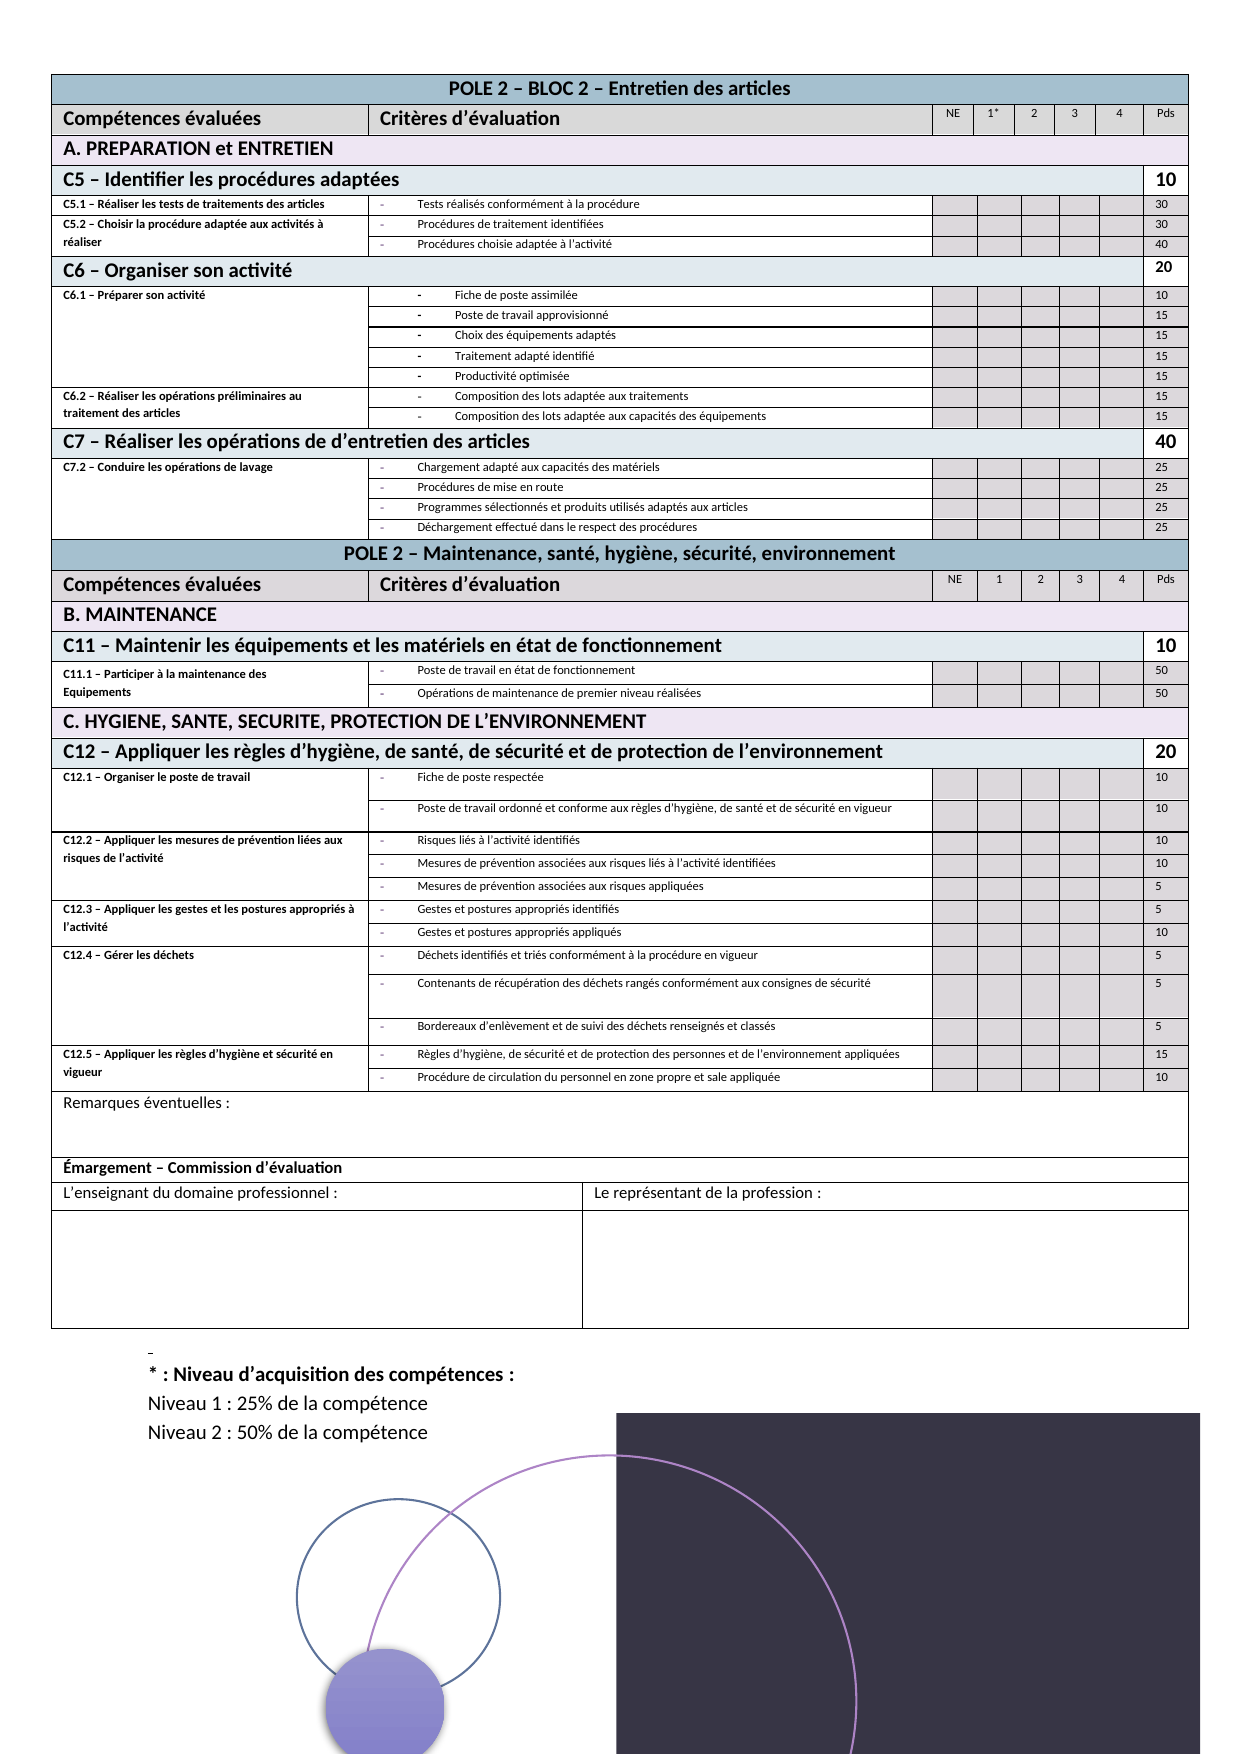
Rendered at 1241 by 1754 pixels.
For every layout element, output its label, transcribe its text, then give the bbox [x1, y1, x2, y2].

table_cell [1100, 348, 1143, 367]
table_cell Fiche de poste respectée [369, 769, 932, 799]
table_cell [1060, 237, 1099, 256]
table_cell [1100, 947, 1143, 974]
table_cell 30 [1144, 216, 1188, 236]
table_cell Mesures de prévention associées aux risques appliquées [369, 878, 932, 900]
table_cell [1060, 307, 1099, 326]
table_cell 10 [1144, 769, 1188, 799]
table_cell Composition des lots adaptée aux capacités des équipements [369, 408, 932, 427]
table_cell A. PREPARATION et ENTRETIEN [52, 136, 1188, 165]
table_cell [978, 368, 1021, 387]
table_cell C11.1 – Participer à la maintenance des Equipements [52, 662, 368, 707]
table_cell [933, 408, 977, 427]
table_cell [1060, 348, 1099, 367]
table_header POLE 2 – BLOC 2 – Entretien des articles [52, 75, 1188, 104]
table_cell [978, 685, 1021, 707]
table_cell [1060, 216, 1099, 236]
table_cell [978, 662, 1021, 684]
table_cell Composition des lots adaptée aux traitements [369, 388, 932, 407]
table_cell [1022, 924, 1059, 946]
table_cell [978, 237, 1021, 256]
table_cell [1100, 855, 1143, 877]
table_cell C5.1 – Réaliser les tests de traitements des articles [52, 196, 368, 215]
table_cell [1022, 348, 1059, 367]
table_cell Contenants de récupération des déchets rangés conformément aux consignes de sécurité [369, 975, 932, 1017]
table_cell [1100, 459, 1143, 478]
table_cell Bordereaux d’enlèvement et de suivi des déchets renseignés et classés [369, 1019, 932, 1045]
table_cell 3 [1060, 571, 1099, 601]
table_cell [1022, 520, 1059, 539]
table_cell Risques liés à l’activité identifiés [369, 833, 932, 854]
table_cell [1022, 662, 1059, 684]
table_cell 30 [1144, 196, 1188, 215]
table_cell [1022, 975, 1059, 1017]
table_cell [933, 924, 977, 946]
table_cell [1060, 801, 1099, 831]
table_cell [933, 685, 977, 707]
table_cell [1060, 878, 1099, 900]
table_cell [1060, 833, 1099, 854]
table_cell [1100, 769, 1143, 799]
table_cell [978, 388, 1021, 407]
table_cell [1060, 520, 1099, 539]
table_cell [1022, 1019, 1059, 1045]
table_cell 15 [1144, 368, 1188, 387]
table_cell [1100, 801, 1143, 831]
table_cell C12.5 – Appliquer les règles d’hygiène et sécurité en vigueur [52, 1046, 368, 1091]
table_cell [978, 408, 1021, 427]
table_cell [933, 833, 977, 854]
table_cell [1060, 1046, 1099, 1068]
table_cell [978, 216, 1021, 236]
table_cell Le représentant de la profession : [583, 1183, 1188, 1210]
table_cell [1060, 388, 1099, 407]
table_cell [933, 801, 977, 831]
table_cell 3 [1055, 105, 1095, 134]
table_cell 2 [1015, 105, 1054, 134]
table_cell [1060, 855, 1099, 877]
table_cell 5 [1144, 947, 1188, 974]
table_cell 40 [1144, 429, 1188, 458]
table_cell 15 [1144, 348, 1188, 367]
table_cell [1100, 328, 1143, 347]
table_cell [978, 1019, 1021, 1045]
table_cell 15 [1144, 1046, 1188, 1068]
table_cell [933, 769, 977, 799]
table_cell [1100, 520, 1143, 539]
table_cell 5 [1144, 878, 1188, 900]
table_cell [978, 801, 1021, 831]
table_cell [933, 499, 977, 518]
table_cell Procédure de circulation du personnel en zone propre et sale appliquée [369, 1069, 932, 1091]
table_cell [933, 287, 977, 306]
table_cell [933, 479, 977, 498]
table_cell [1022, 1046, 1059, 1068]
table_cell [1060, 1069, 1099, 1091]
table_cell [1022, 833, 1059, 854]
table_cell Productivité optimisée [369, 368, 932, 387]
table_cell 10 [1144, 855, 1188, 877]
table_cell 15 [1144, 408, 1188, 427]
table_cell C12.2 – Appliquer les mesures de prévention liées aux risques de l’activité [52, 833, 368, 900]
table_cell 25 [1144, 459, 1188, 478]
text * : Niveau d’acquisition des compétences : [148, 1361, 1092, 1386]
table_cell Gestes et postures appropriés identifiés [369, 901, 932, 923]
table_cell C6.2 – Réaliser les opérations préliminaires au traitement des articles [52, 388, 368, 427]
table_cell 25 [1144, 479, 1188, 498]
table_cell [1060, 662, 1099, 684]
table_cell Compétences évaluées [52, 105, 368, 134]
table_cell [978, 328, 1021, 347]
table_cell 1* [974, 105, 1014, 134]
table_cell [933, 662, 977, 684]
table_cell Règles d’hygiène, de sécurité et de protection des personnes et de l’environnement appliquées [369, 1046, 932, 1068]
table_cell [1022, 901, 1059, 923]
table_cell 15 [1144, 388, 1188, 407]
table_cell C. HYGIENE, SANTE, SECURITE, PROTECTION DE L’ENVIRONNEMENT [52, 708, 1188, 737]
table_cell [1100, 1069, 1143, 1091]
table_cell Procédures de mise en route [369, 479, 932, 498]
table_cell [1100, 216, 1143, 236]
table_cell [583, 1211, 1188, 1328]
table_cell [1100, 287, 1143, 306]
table_cell [1022, 801, 1059, 831]
table_cell Chargement adapté aux capacités des matériels [369, 459, 932, 478]
table_cell [1022, 408, 1059, 427]
table_cell [978, 287, 1021, 306]
table_cell 40 [1144, 237, 1188, 256]
table_cell [1022, 368, 1059, 387]
table_cell Pds [1144, 571, 1188, 601]
table_cell C12.4 – Gérer les déchets [52, 947, 368, 1045]
table_cell Compétences évaluées [52, 571, 368, 601]
table_cell [1022, 499, 1059, 518]
table_cell 4 [1096, 105, 1143, 134]
table_cell [933, 216, 977, 236]
table_cell [1060, 947, 1099, 974]
table_cell [1060, 685, 1099, 707]
table_cell 25 [1144, 499, 1188, 518]
table_cell Déchets identifiés et triés conformément à la procédure en vigueur [369, 947, 932, 974]
table_cell [978, 307, 1021, 326]
table_cell Procédures de traitement identifiées [369, 216, 932, 236]
table_cell Poste de travail approvisionné [369, 307, 932, 326]
table_cell [933, 855, 977, 877]
table_cell [978, 348, 1021, 367]
table_cell [1060, 459, 1099, 478]
table_cell POLE 2 – Maintenance, santé, hygiène, sécurité, environnement [52, 540, 1188, 570]
table_cell Fiche de poste assimilée [369, 287, 932, 306]
table_cell C6 – Organiser son activité [52, 257, 1143, 286]
table_cell [1022, 216, 1059, 236]
table_cell [1100, 833, 1143, 854]
table_cell B. MAINTENANCE [52, 602, 1188, 631]
table_cell [1022, 328, 1059, 347]
table_cell [978, 479, 1021, 498]
table_cell 10 [1144, 632, 1188, 661]
table_cell [1100, 901, 1143, 923]
table_cell C7.2 – Conduire les opérations de lavage [52, 459, 368, 539]
table_cell 5 [1144, 901, 1188, 923]
table_cell [1022, 287, 1059, 306]
table_cell [1100, 368, 1143, 387]
table_cell [1022, 479, 1059, 498]
table_cell C5 – Identifier les procédures adaptées [52, 166, 1143, 195]
table_cell [933, 878, 977, 900]
table_cell C6.1 – Préparer son activité [52, 287, 368, 387]
table_cell [52, 1211, 582, 1328]
table_cell 10 [1144, 287, 1188, 306]
table_cell [933, 348, 977, 367]
table_cell [1022, 685, 1059, 707]
table_cell [933, 1069, 977, 1091]
table_cell [1060, 1019, 1099, 1045]
table_cell [1100, 1019, 1143, 1045]
table_cell [933, 520, 977, 539]
table_cell [1022, 947, 1059, 974]
table_cell C12.1 – Organiser le poste de travail [52, 769, 368, 831]
table_cell [1060, 196, 1099, 215]
table_cell 10 [1144, 166, 1188, 195]
table_cell 10 [1144, 801, 1188, 831]
table_cell [933, 1046, 977, 1068]
table_cell [933, 459, 977, 478]
table_cell [1060, 479, 1099, 498]
table_cell [978, 1046, 1021, 1068]
table_cell [978, 924, 1021, 946]
table_cell Tests réalisés conformément à la procédure [369, 196, 932, 215]
table_cell [1100, 307, 1143, 326]
table_cell [1060, 924, 1099, 946]
table_cell Opérations de maintenance de premier niveau réalisées [369, 685, 932, 707]
table_cell NE [933, 105, 973, 134]
table_cell [1022, 388, 1059, 407]
table_cell [1100, 237, 1143, 256]
table_cell [1060, 368, 1099, 387]
table_cell [1060, 328, 1099, 347]
table_cell [1100, 975, 1143, 1017]
table_cell [978, 901, 1021, 923]
table_cell [978, 855, 1021, 877]
table_cell Déchargement effectué dans le respect des procédures [369, 520, 932, 539]
table_cell [933, 388, 977, 407]
table_cell 50 [1144, 662, 1188, 684]
table_cell [933, 975, 977, 1017]
table_cell Programmes sélectionnés et produits utilisés adaptés aux articles [369, 499, 932, 518]
table_cell Remarques éventuelles : [52, 1092, 1188, 1157]
table_cell [933, 328, 977, 347]
table_cell [1060, 975, 1099, 1017]
text Niveau 2 : 50% de la compétence [148, 1419, 616, 1444]
table_cell 10 [1144, 1069, 1188, 1091]
table_cell 1 [978, 571, 1021, 601]
table_cell 5 [1144, 975, 1188, 1017]
table_cell C7 – Réaliser les opérations de d’entretien des articles [52, 429, 1143, 458]
table_cell [1022, 855, 1059, 877]
table_cell [933, 901, 977, 923]
table_cell C12 – Appliquer les règles d’hygiène, de santé, de sécurité et de protection de l’environnement [52, 739, 1143, 768]
table_cell [1100, 196, 1143, 215]
table_cell [1100, 878, 1143, 900]
table_cell [933, 947, 977, 974]
table_cell 25 [1144, 520, 1188, 539]
table_cell [1060, 408, 1099, 427]
table_cell Critères d’évaluation [369, 105, 932, 134]
table_cell [933, 368, 977, 387]
table_cell [1060, 499, 1099, 518]
table_cell [1022, 307, 1059, 326]
table_cell [978, 1069, 1021, 1091]
table_cell Choix des équipements adaptés [369, 328, 932, 347]
table_cell Pds [1144, 105, 1188, 134]
table_cell 20 [1144, 739, 1188, 768]
table_cell [978, 878, 1021, 900]
table_cell Poste de travail en état de fonctionnement [369, 662, 932, 684]
table_cell 10 [1144, 833, 1188, 854]
table_cell [1100, 924, 1143, 946]
table_cell [978, 833, 1021, 854]
table_cell [978, 459, 1021, 478]
table_cell [1100, 499, 1143, 518]
table_cell NE [933, 571, 977, 601]
table_cell C5.2 – Choisir la procédure adaptée aux activités à réaliser [52, 216, 368, 256]
table_cell 15 [1144, 307, 1188, 326]
table_cell Traitement adapté identifié [369, 348, 932, 367]
table_cell [1022, 878, 1059, 900]
table_cell Gestes et postures appropriés appliqués [369, 924, 932, 946]
table_cell 10 [1144, 924, 1188, 946]
table_cell 15 [1144, 328, 1188, 347]
table_cell [978, 499, 1021, 518]
table_cell [1022, 237, 1059, 256]
table_cell [978, 975, 1021, 1017]
table_cell [1022, 196, 1059, 215]
table_cell Poste de travail ordonné et conforme aux règles d’hygiène, de santé et de sécurité en vigueur [369, 801, 932, 831]
table_cell [978, 196, 1021, 215]
table_cell [1100, 388, 1143, 407]
table_cell [1060, 287, 1099, 306]
table_cell C11 – Maintenir les équipements et les matériels en état de fonctionnement [52, 632, 1143, 661]
table_cell [978, 947, 1021, 974]
table_cell 4 [1100, 571, 1143, 601]
table_cell 5 [1144, 1019, 1188, 1045]
table_cell [1100, 685, 1143, 707]
table_cell Émargement – Commission d’évaluation [52, 1158, 1188, 1182]
text Niveau 1 : 25% de la compétence [148, 1390, 1092, 1415]
table_cell [1022, 459, 1059, 478]
table_cell [1022, 769, 1059, 799]
table_cell [978, 520, 1021, 539]
table_cell [1100, 1046, 1143, 1068]
table_cell [933, 196, 977, 215]
table_cell Critères d’évaluation [369, 571, 932, 601]
table_cell [978, 769, 1021, 799]
table_cell [1100, 662, 1143, 684]
table_cell 2 [1022, 571, 1059, 601]
table_cell [1022, 1069, 1059, 1091]
table_cell [1100, 479, 1143, 498]
table_cell L’enseignant du domaine professionnel : [52, 1183, 582, 1210]
table_cell 50 [1144, 685, 1188, 707]
table_cell [933, 307, 977, 326]
table_cell [1060, 769, 1099, 799]
table_cell C12.3 – Appliquer les gestes et les postures appropriés à l’activité [52, 901, 368, 946]
table_cell Mesures de prévention associées aux risques liés à l’activité identifiées [369, 855, 932, 877]
table_cell [933, 1019, 977, 1045]
table_cell [1100, 408, 1143, 427]
table_cell [1060, 901, 1099, 923]
table_cell Procédures choisie adaptée à l’activité [369, 237, 932, 256]
table_cell [933, 237, 977, 256]
table_cell 20 [1144, 257, 1188, 286]
